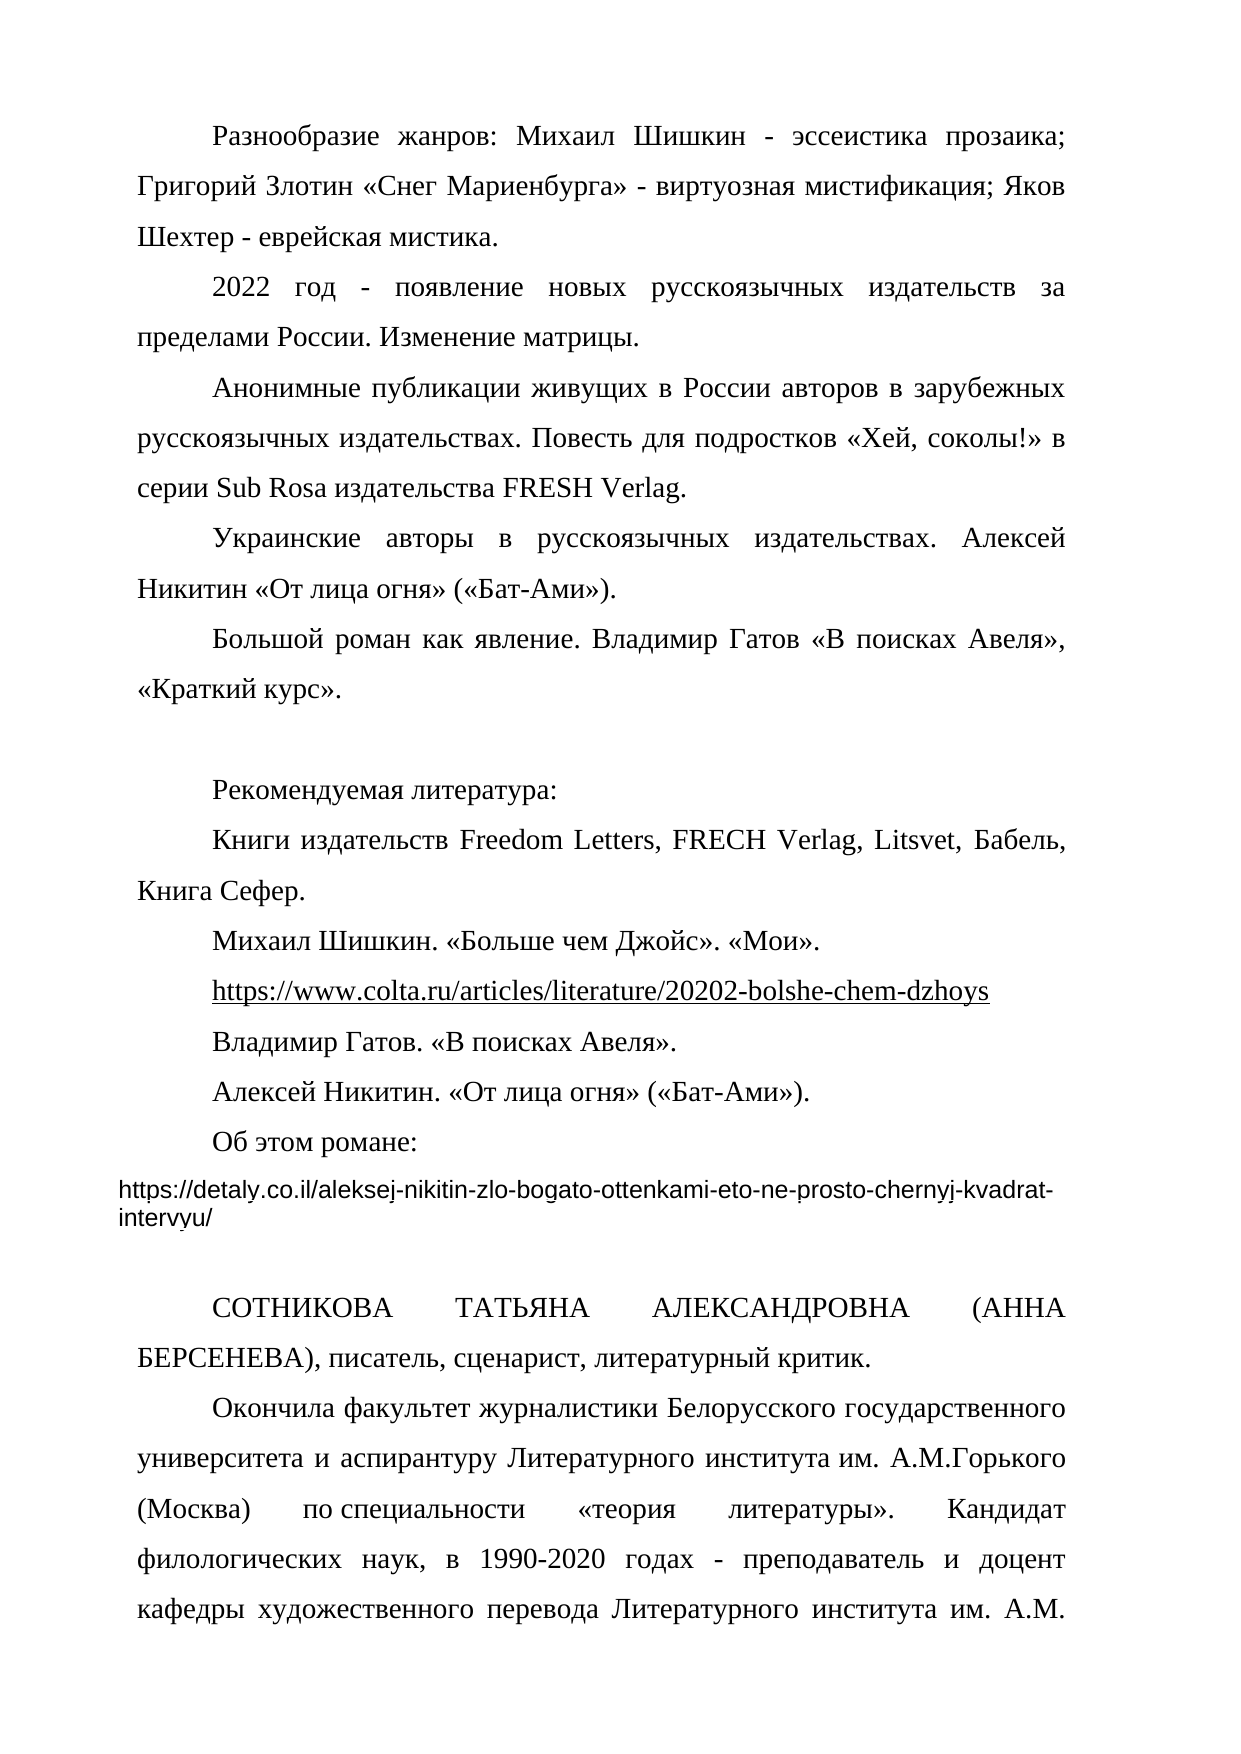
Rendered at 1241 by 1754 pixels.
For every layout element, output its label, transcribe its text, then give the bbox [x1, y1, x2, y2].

text https://detaly.co.il/aleksej-nikitin-zlo-bogato-ottenkami-eto-ne-prosto-chernyj-kvadrat-intervyu/ [118, 1175, 1122, 1232]
text 2022 год - появление новых русскоязычных издательств за пределами России. Изменение матрицы. [137, 269, 1066, 353]
text Разнообразие жанров: Михаил Шишкин - эссеистика прозаика; Григорий Злотин «Снег Мариенбурга» - виртуозная мистификация; Яков Шехтер - еврейская мистика. [137, 118, 1066, 252]
text Книги издательств Freedom Letters, FRECH Verlag, Litsvet, Бабель, Книга Сефер. [137, 822, 1066, 906]
text Об этом романе: [137, 1124, 1066, 1158]
text https://www.colta.ru/articles/literature/20202-bolshe-chem-dzhoys [137, 973, 1066, 1007]
text Рекомендуемая литература: [137, 772, 1066, 806]
text Алексей Никитин. «От лица огня» («Бат-Ами»). [137, 1074, 1066, 1108]
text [137, 1390, 1066, 1625]
text Анонимные публикации живущих в России авторов в зарубежных русскоязычных издательствах. Повесть для подростков «Хей, соколы!» в серии Sub Rosa издательства FRESH Verlag. [137, 370, 1066, 504]
text Большой роман как явление. Владимир Гатов «В поисках Авеля», «Краткий курс». [137, 621, 1066, 705]
text Украинские авторы в русскоязычных издательствах. Алексей Никитин «От лица огня» («Бат-Ами»). [137, 521, 1066, 604]
text Михаил Шишкин. «Больше чем Джойс». «Мои». [137, 923, 1066, 957]
text Владимир Гатов. «В поисках Авеля». [137, 1024, 1066, 1057]
text СОТНИКОВА ТАТЬЯНА АЛЕКСАНДРОВНА (АННА БЕРСЕНЕВА), писатель, сценарист, литературный критик. [137, 1290, 1066, 1373]
